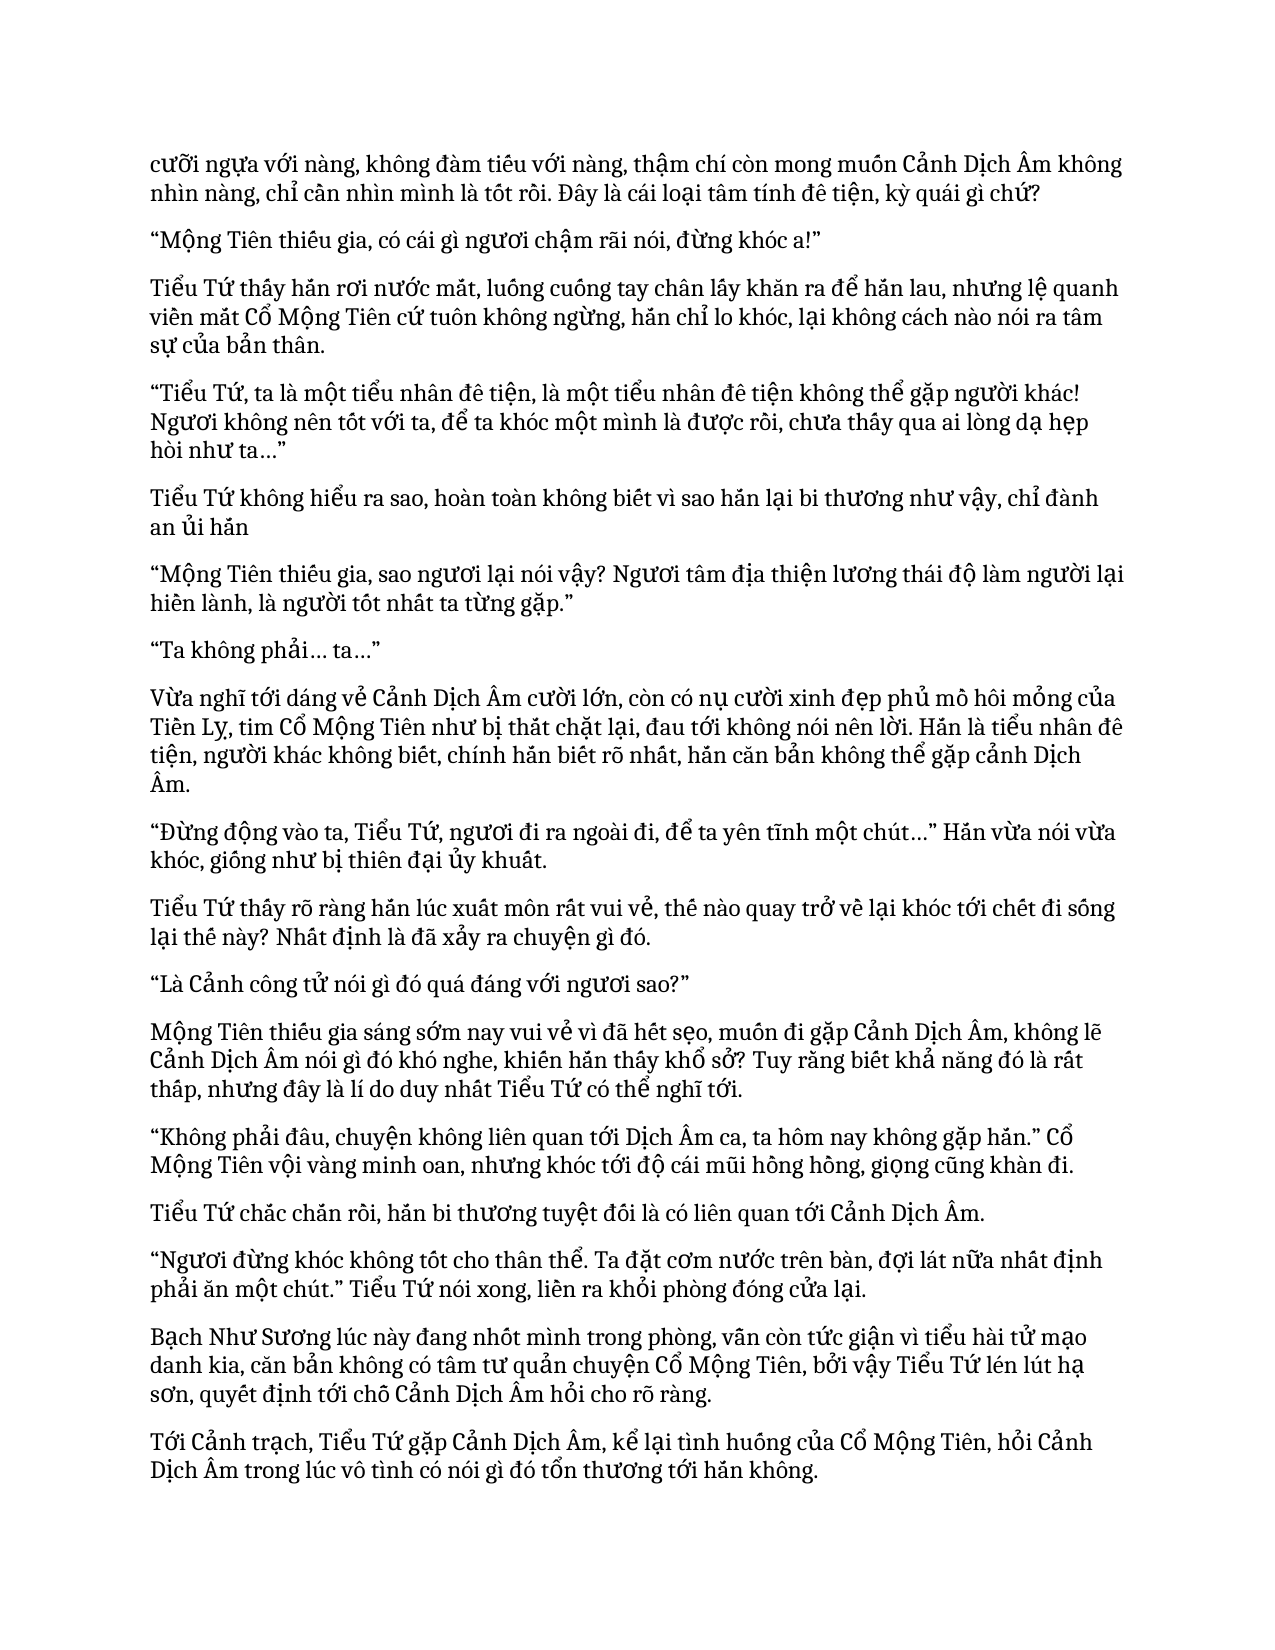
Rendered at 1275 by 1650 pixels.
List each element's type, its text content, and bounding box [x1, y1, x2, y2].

text Vừa nghĩ tới dáng vẻ Cảnh Dịch Âm cười lớn, còn có nụ cười xinh đẹp phủ mồ hôi mỏng của Tiền Lỵ, tim Cổ Mộng Tiên như bị thắt chặt lại, đau tới không nói nên lời. Hắn là tiểu nhân đê tiện, người khác không biết, chính hắn biết rõ nhất, hắn căn bản không thể gặp cảnh Dịch Âm. [150, 684, 1125, 799]
text “Ngươi đừng khóc không tốt cho thân thể. Ta đặt cơm nước trên bàn, đợi lát nữa nhất định phải ăn một chút.” Tiểu Tứ nói xong, liền ra khỏi phòng đóng cửa lại. [150, 1246, 1125, 1304]
text Tiểu Tứ chắc chắn rồi, hắn bi thương tuyệt đối là có liên quan tới Cảnh Dịch Âm. [150, 1199, 1125, 1227]
text “Mộng Tiên thiếu gia, sao ngươi lại nói vậy? Ngươi tâm địa thiện lương thái độ làm người lại hiền lành, là người tốt nhất ta từng gặp.” [150, 560, 1125, 617]
text Tới Cảnh trạch, Tiểu Tứ gặp Cảnh Dịch Âm, kể lại tình huống của Cổ Mộng Tiên, hỏi Cảnh Dịch Âm trong lúc vô tình có nói gì đó tổn thương tới hắn không. [150, 1427, 1125, 1485]
text Tiểu Tứ thấy rõ ràng hắn lúc xuất môn rất vui vẻ, thế nào quay trở về lại khóc tới chết đi sống lại thế này? Nhất định là đã xảy ra chuyện gì đó. [150, 894, 1125, 951]
text Mộng Tiên thiếu gia sáng sớm nay vui vẻ vì đã hết sẹo, muốn đi gặp Cảnh Dịch Âm, không lẽ Cảnh Dịch Âm nói gì đó khó nghe, khiến hắn thấy khổ sở? Tuy rằng biết khả năng đó là rất thấp, nhưng đây là lí do duy nhất Tiểu Tứ có thể nghĩ tới. [150, 1017, 1125, 1104]
text “Đừng động vào ta, Tiểu Tứ, ngươi đi ra ngoài đi, để ta yên tĩnh một chút…” Hắn vừa nói vừa khóc, giống như bị thiên đại ủy khuất. [150, 817, 1125, 875]
text “Tiểu Tứ, ta là một tiểu nhân đê tiện, là một tiểu nhân đê tiện không thể gặp người khác! Ngươi không nên tốt với ta, để ta khóc một mình là được rồi, chưa thấy qua ai lòng dạ hẹp hòi như ta…” [150, 379, 1125, 465]
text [150, 150, 1125, 207]
text “Không phải đâu, chuyện không liên quan tới Dịch Âm ca, ta hôm nay không gặp hắn.” Cổ Mộng Tiên vội vàng minh oan, nhưng khóc tới độ cái mũi hồng hồng, giọng cũng khàn đi. [150, 1122, 1125, 1180]
text Tiểu Tứ thấy hắn rơi nước mắt, luống cuống tay chân lấy khăn ra để hắn lau, nhưng lệ quanh viền mắt Cổ Mộng Tiên cứ tuôn không ngừng, hắn chỉ lo khóc, lại không cách nào nói ra tâm sự của bản thân. [150, 274, 1125, 360]
text “Ta không phải… ta…” [150, 636, 1125, 665]
text “Mộng Tiên thiếu gia, có cái gì ngươi chậm rãi nói, đừng khóc a!” [150, 226, 1125, 255]
text Bạch Như Sương lúc này đang nhốt mình trong phòng, vẫn còn tức giận vì tiểu hài tử mạo danh kia, căn bản không có tâm tư quản chuyện Cổ Mộng Tiên, bởi vậy Tiểu Tứ lén lút hạ sơn, quyết định tới chỗ Cảnh Dịch Âm hỏi cho rõ ràng. [150, 1322, 1125, 1409]
text Tiểu Tứ không hiểu ra sao, hoàn toàn không biết vì sao hắn lại bi thương như vậy, chỉ đành an ủi hắn [150, 484, 1125, 541]
text “Là Cảnh công tử nói gì đó quá đáng với ngươi sao?” [150, 970, 1125, 999]
